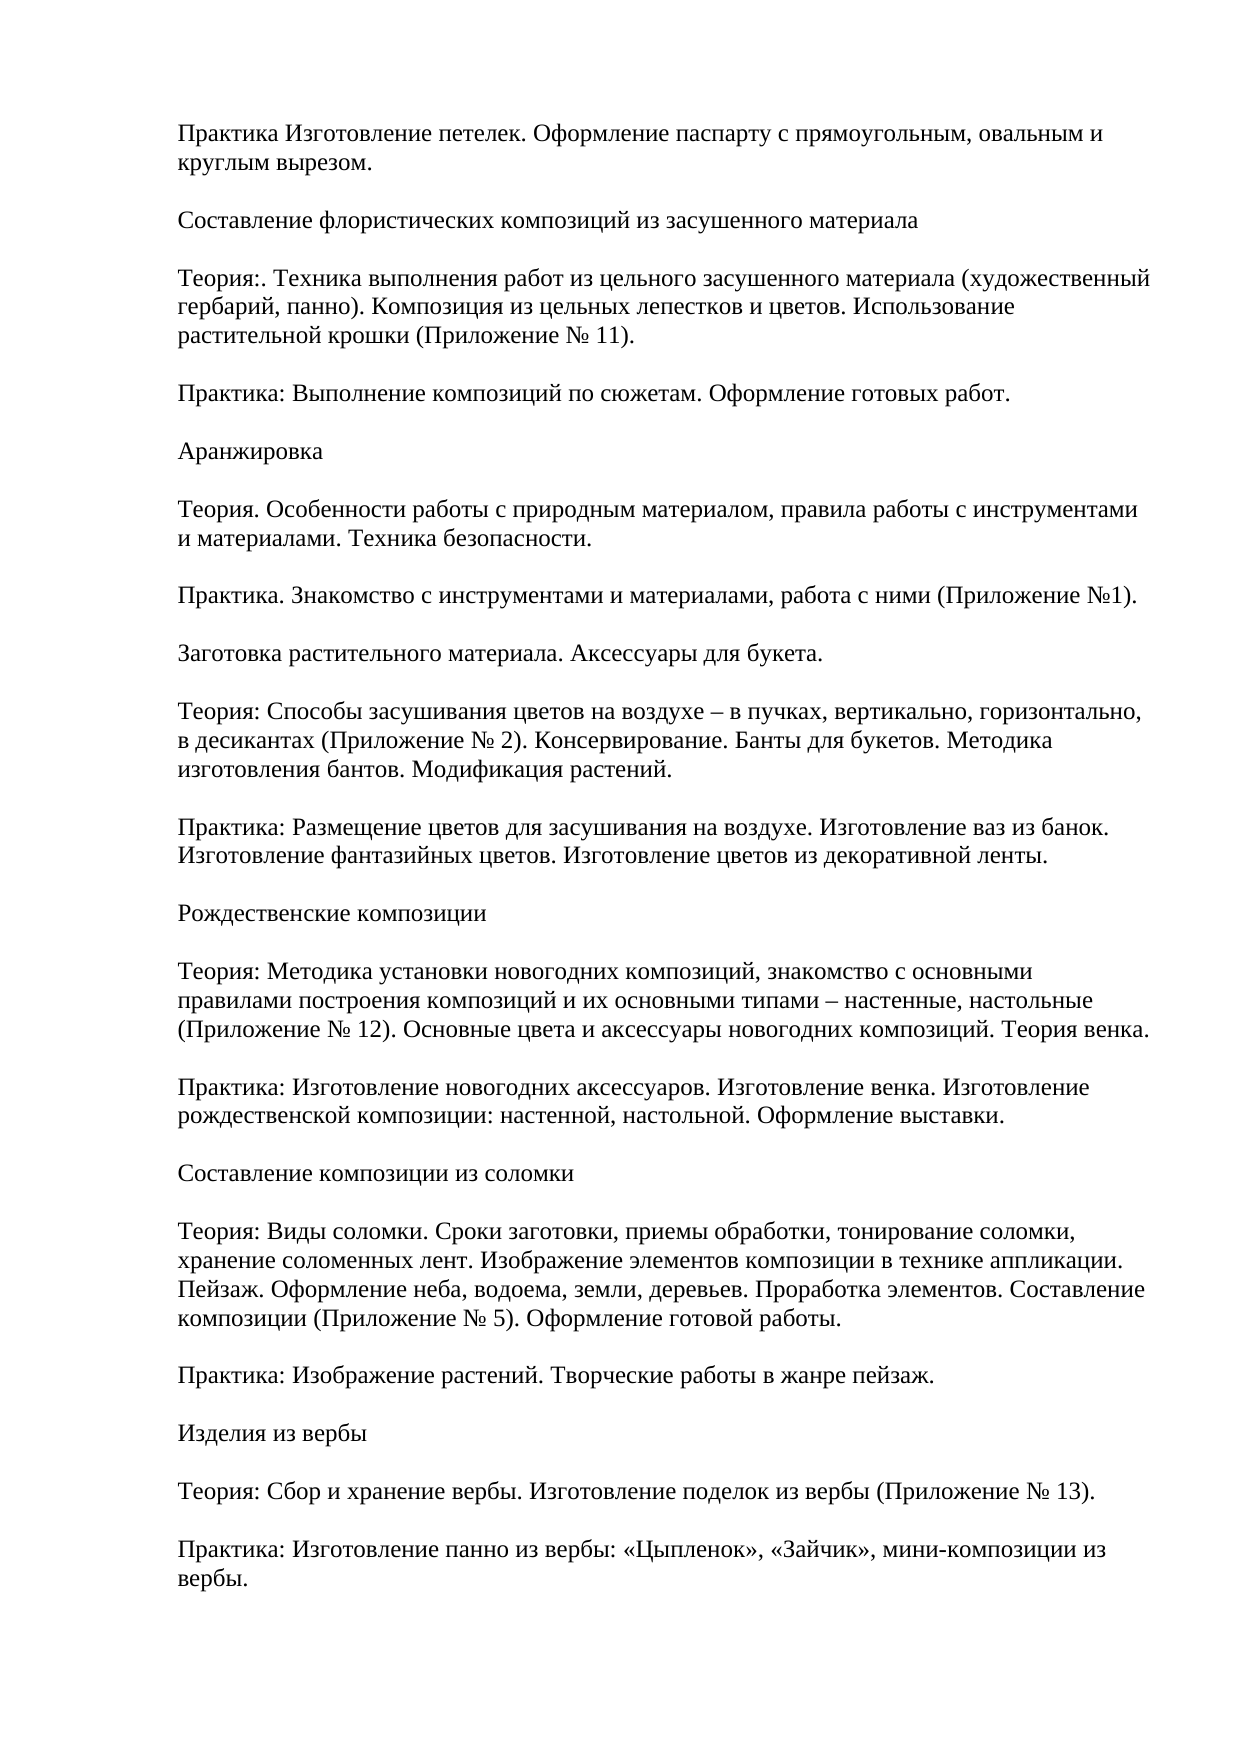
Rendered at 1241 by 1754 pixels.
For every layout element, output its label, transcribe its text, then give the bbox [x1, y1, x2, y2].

text Практика: Изготовление панно из вербы: «Цыпленок», «Зайчик», мини-композиции из вербы. [177, 1534, 1152, 1592]
text Практика: Изготовление новогодних аксессуаров. Изготовление венка. Изготовление рождественской композиции: настенной, настольной. Оформление выставки. [177, 1072, 1152, 1129]
text Практика: Выполнение композиций по сюжетам. Оформление готовых работ. [177, 378, 1152, 407]
text Теория: Способы засушивания цветов на воздухе – в пучках, вертикально, горизонтально, в десикантах (Приложение № 2). Консервирование. Банты для букетов. Методика изготовления бантов. Модификация растений. [177, 696, 1152, 783]
text Теория. Особенности работы с природным материалом, правила работы с инструментами и материалами. Техника безопасности. [177, 494, 1152, 551]
text Изделия из вербы [177, 1418, 1152, 1447]
text Аранжировка [177, 436, 1152, 465]
text Теория:. Техника выполнения работ из цельного засушенного материала (художественный гербарий, панно). Композиция из цельных лепестков и цветов. Использование растительной крошки (Приложение № 11). [177, 263, 1152, 349]
text Составление флористических композиций из засушенного материала [177, 205, 1152, 233]
text Практика Изготовление петелек. Оформление паспарту с прямоугольным, овальным и круглым вырезом. [177, 118, 1152, 176]
text Практика. Знакомство с инструментами и материалами, работа с ними (Приложение №1). [177, 581, 1152, 609]
text Заготовка растительного материала. Аксессуары для букета. [177, 638, 1152, 667]
text Теория: Виды соломки. Сроки заготовки, приемы обработки, тонирование соломки, хранение соломенных лент. Изображение элементов композиции в технике аппликации. Пейзаж. Оформление неба, водоема, земли, деревьев. Проработка элементов. Составление композиции (Приложение № 5). Оформление готовой работы. [177, 1216, 1152, 1331]
text Теория: Сбор и хранение вербы. Изготовление поделок из вербы (Приложение № 13). [177, 1476, 1152, 1505]
text Составление композиции из соломки [177, 1158, 1152, 1187]
text Рождественские композиции [177, 898, 1152, 927]
text Теория: Методика установки новогодних композиций, знакомство с основными правилами построения композиций и их основными типами – настенные, настольные (Приложение № 12). Основные цвета и аксессуары новогодних композиций. Теория венка. [177, 956, 1152, 1043]
text Практика: Изображение растений. Творческие работы в жанре пейзаж. [177, 1361, 1152, 1389]
text Практика: Размещение цветов для засушивания на воздухе. Изготовление ваз из банок. Изготовление фантазийных цветов. Изготовление цветов из декоративной ленты. [177, 812, 1152, 869]
